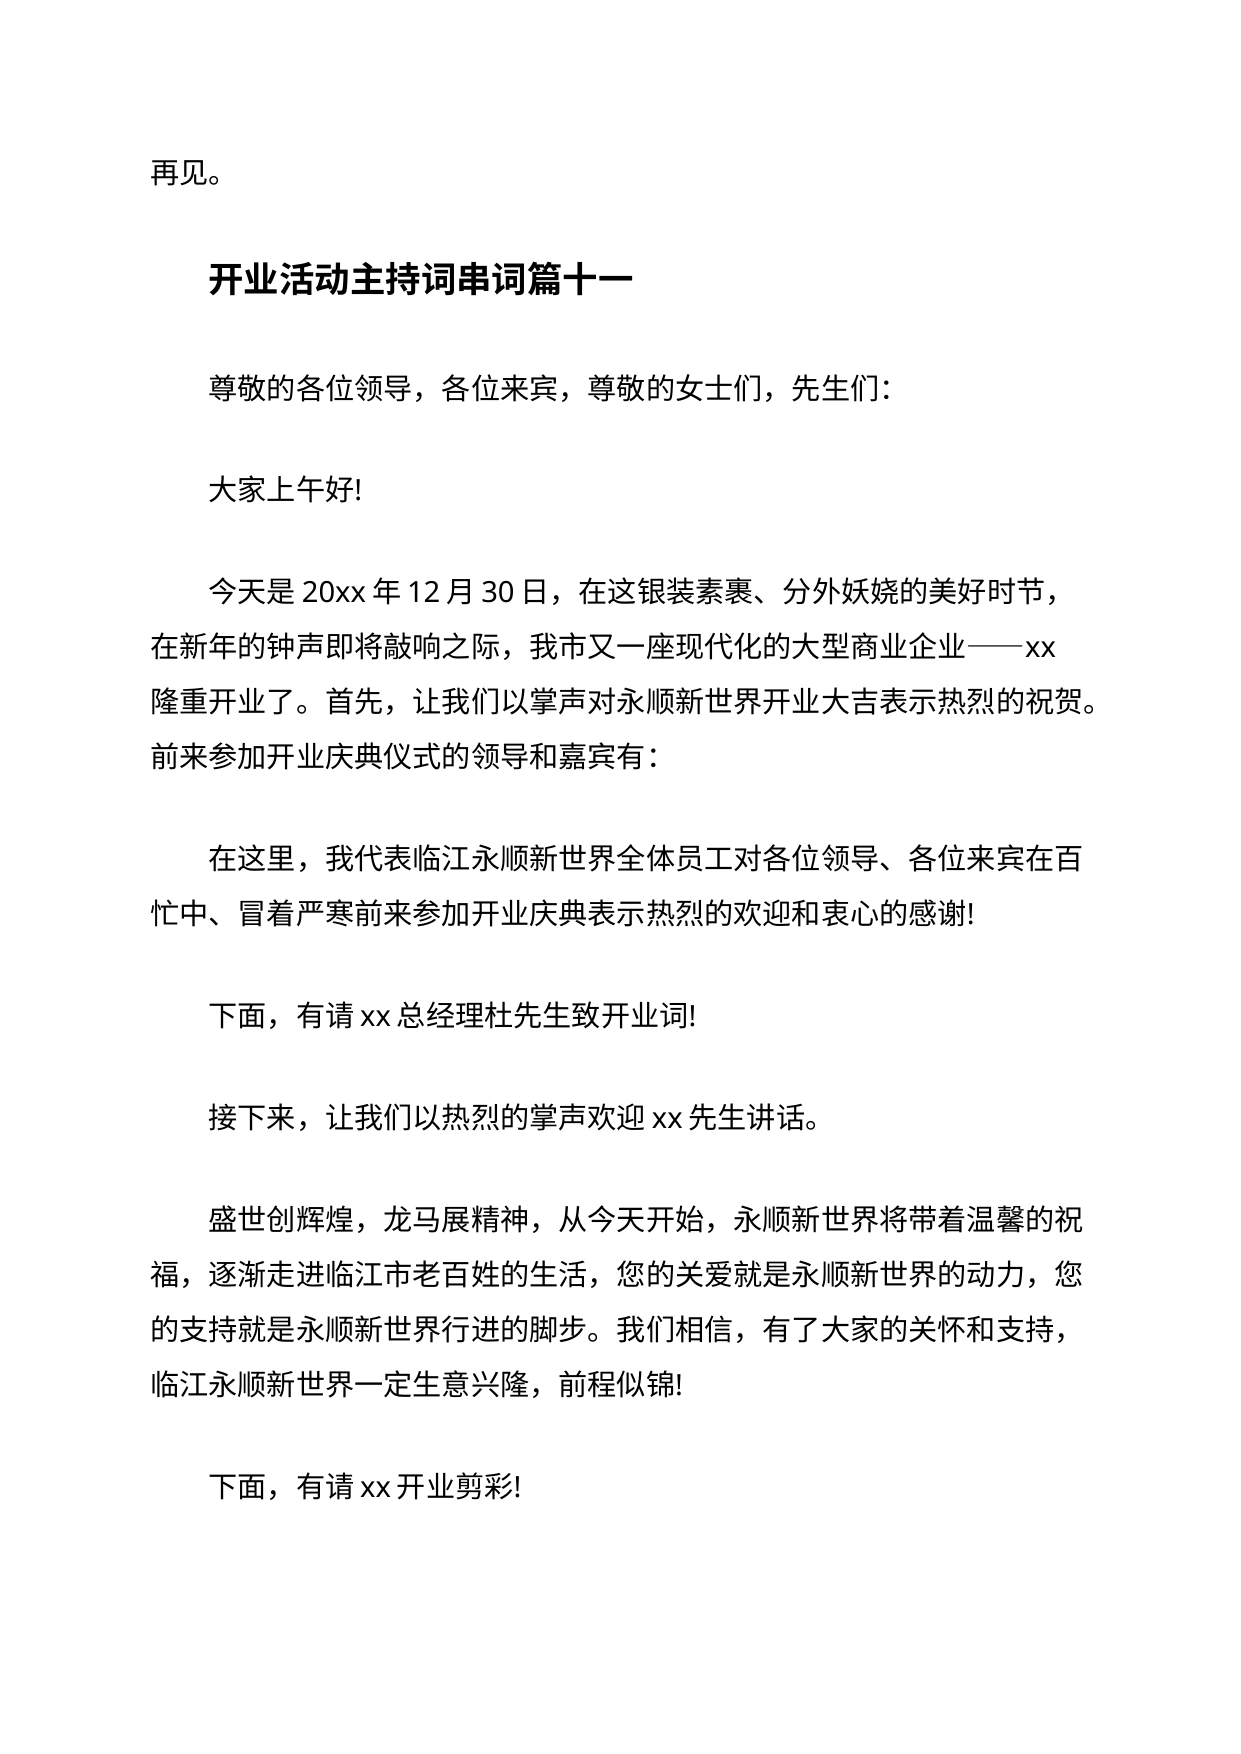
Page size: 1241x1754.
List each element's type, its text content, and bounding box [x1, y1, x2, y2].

text 尊敬的各位领导，各位来宾，尊敬的女士们，先生们： [150, 365, 1090, 407]
text 接下来，让我们以热烈的掌声欢迎xx先生讲话。 [150, 1094, 1090, 1137]
text 在这里，我代表临江永顺新世界全体员工对各位领导、各位来宾在百忙中、冒着严寒前来参加开业庆典表示热烈的欢迎和衷心的感谢! [150, 836, 1090, 933]
text 大家上午好! [150, 467, 1090, 509]
text 盛世创辉煌，龙马展精神，从今天开始，永顺新世界将带着温馨的祝福，逐渐走进临江市老百姓的生活，您的关爱就是永顺新世界的动力，您的支持就是永顺新世界行进的脚步。我们相信，有了大家的关怀和支持，临江永顺新世界一定生意兴隆，前程似锦! [150, 1196, 1090, 1403]
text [150, 150, 1090, 192]
text 开业活动主持词串词篇十一 [150, 252, 1090, 303]
text 今天是20xx年12月30日，在这银装素裹、分外妖娆的美好时节，在新年的钟声即将敲响之际，我市又一座现代化的大型商业企业——xx隆重开业了。首先，让我们以掌声对永顺新世界开业大吉表示热烈的祝贺。前来参加开业庆典仪式的领导和嘉宾有： [150, 569, 1090, 776]
text 下面，有请xx开业剪彩! [150, 1463, 1090, 1506]
text 下面，有请xx总经理杜先生致开业词! [150, 992, 1090, 1035]
